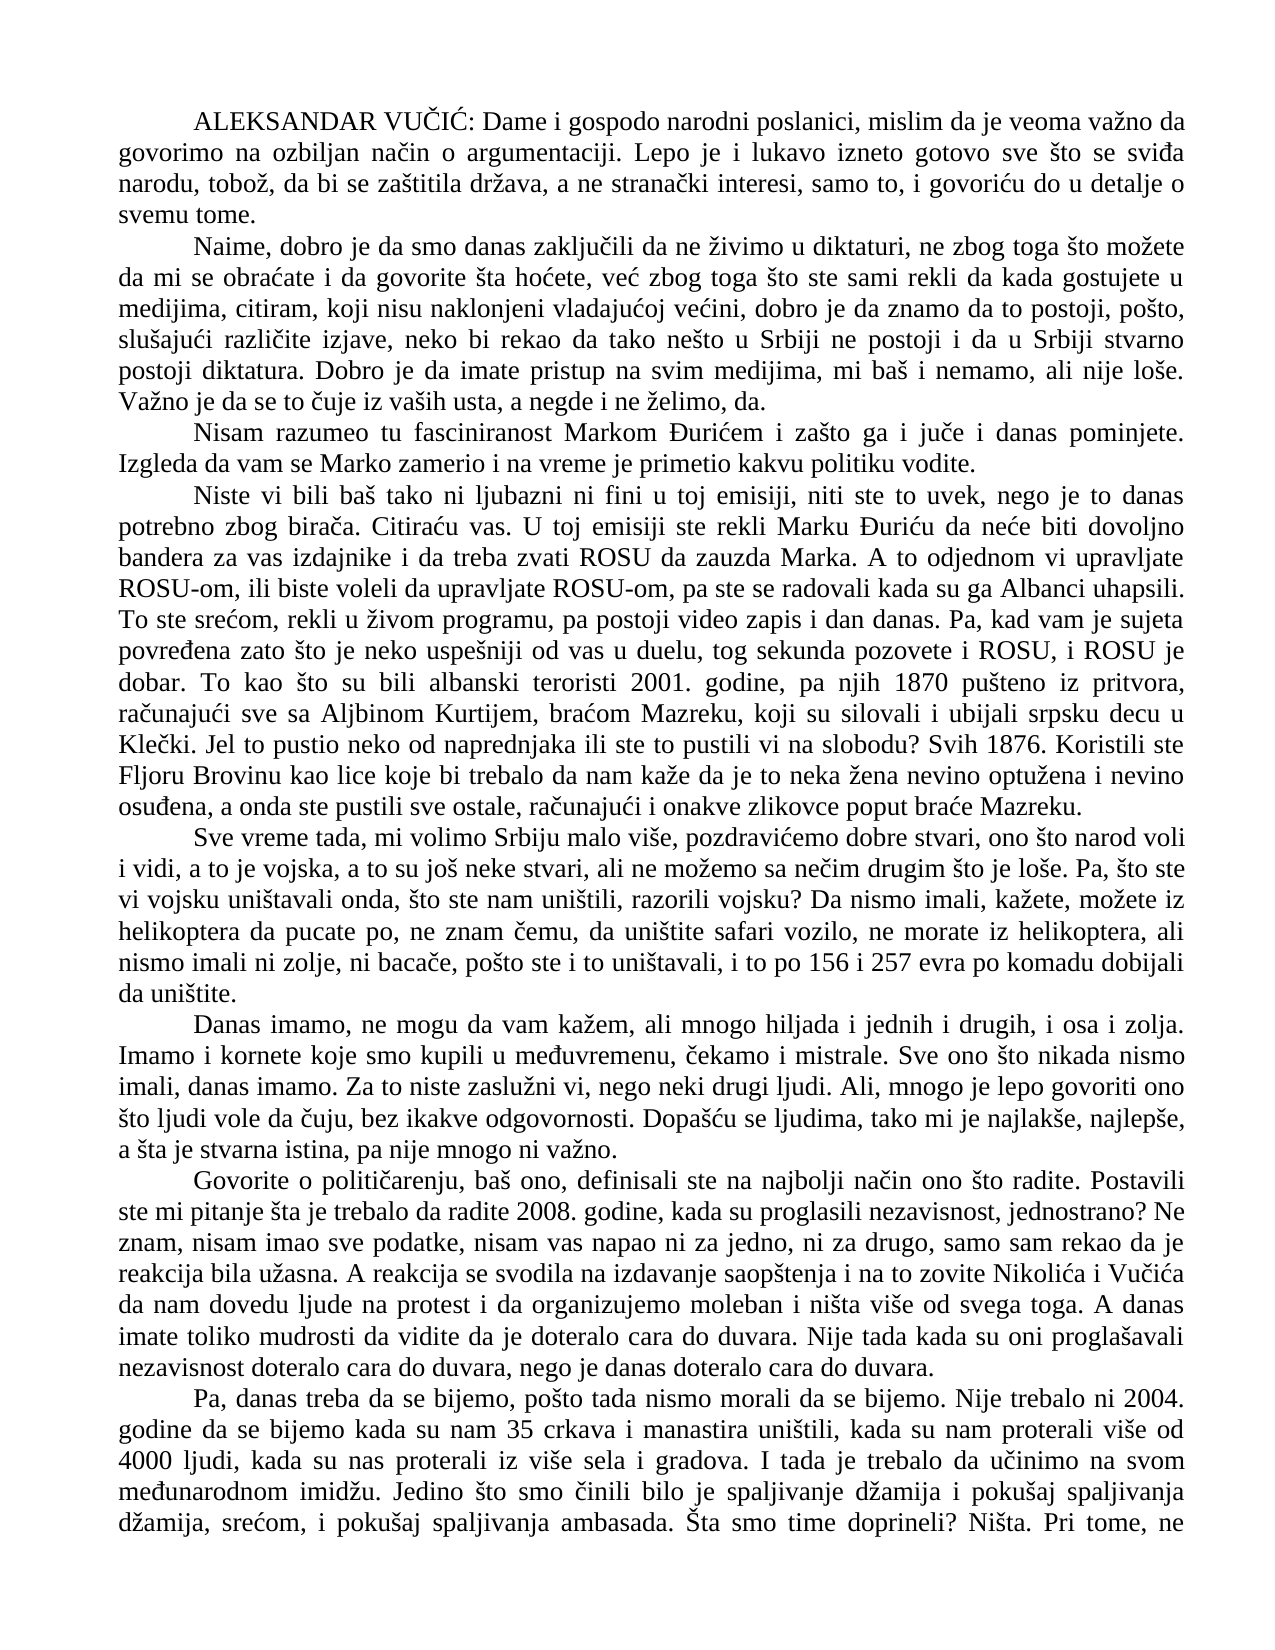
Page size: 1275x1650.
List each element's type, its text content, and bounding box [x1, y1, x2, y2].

text Niste vi bili baš tako ni ljubazni ni fini u toj emisiji, niti ste to uvek, nego je to danas potrebno zbog birača. Citiraću vas. U toj emisiji ste rekli Marku Đuriću da neće biti dovoljno bandera za vas izdajnike i da treba zvati ROSU da zauzda Marka. A to odjednom vi upravljate ROSU-om, ili biste voleli da upravljate ROSU-om, pa ste se radovali kada su ga Albanci uhapsili. To ste srećom, rekli u živom programu, pa postoji video zapis i dan danas. Pa, kad vam je sujeta povređena zato što je neko uspešniji od vas u duelu, tog sekunda pozovete i ROSU, i ROSU je dobar. To kao što su bili albanski teroristi 2001. godine, pa njih 1870 pušteno iz pritvora, računajući sve sa Aljbinom Kurtijem, braćom Mazreku, koji su silovali i ubijali srpsku decu u Klečki. Jel to pustio neko od naprednjaka ili ste to pustili vi na slobodu? Svih 1876. Koristili ste Fljoru Brovinu kao lice koje bi trebalo da nam kaže da je to neka žena nevino optužena i nevino osuđena, a onda ste pustili sve ostale, računajući i onakve zlikovce poput braće Mazreku. [118, 479, 1186, 821]
text Govorite o političarenju, baš ono, definisali ste na najbolji način ono što radite. Postavili ste mi pitanje šta je trebalo da radite 2008. godine, kada su proglasili nezavisnost, jednostrano? Ne znam, nisam imao sve podatke, nisam vas napao ni za jedno, ni za drugo, samo sam rekao da je reakcija bila užasna. A reakcija se svodila na izdavanje saopštenja i na to zovite Nikolića i Vučića da nam dovedu ljude na protest i da organizujemo moleban i ništa više od svega toga. A danas imate toliko mudrosti da vidite da je doteralo cara do duvara. Nije tada kada su oni proglašavali nezavisnost doteralo cara do duvara, nego je danas doteralo cara do duvara. [118, 1164, 1186, 1382]
text Nisam razumeo tu fasciniranost Markom Đurićem i zašto ga i juče i danas pominjete. Izgleda da vam se Marko zamerio i na vreme je primetio kakvu politiku vodite. [118, 416, 1186, 479]
text Naime, dobro je da smo danas zaključili da ne živimo u diktaturi, ne zbog toga što možete da mi se obraćate i da govorite šta hoćete, već zbog toga što ste sami rekli da kada gostujete u medijima, citiram, koji nisu naklonjeni vladajućoj većini, dobro je da znamo da to postoji, pošto, slušajući različite izjave, neko bi rekao da tako nešto u Srbiji ne postoji i da u Srbiji stvarno postoji diktatura. Dobro je da imate pristup na svim medijima, mi baš i nemamo, ali nije loše. Važno je da se to čuje iz vaših usta, a negde i ne želimo, da. [118, 229, 1186, 416]
text Danas imamo, ne mogu da vam kažem, ali mnogo hiljada i jednih i drugih, i osa i zolja. Imamo i kornete koje smo kupili u međuvremenu, čekamo i mistrale. Sve ono što nikada nismo imali, danas imamo. Za to niste zaslužni vi, nego neki drugi ljudi. Ali, mnogo je lepo govoriti ono što ljudi vole da čuju, bez ikakve odgovornosti. Dopašću se ljudima, tako mi je najlakše, najlepše, a šta je stvarna istina, pa nije mnogo ni važno. [118, 1008, 1186, 1164]
text Sve vreme tada, mi volimo Srbiju malo više, pozdravićemo dobre stvari, ono što narod voli i vidi, a to je vojska, a to su još neke stvari, ali ne možemo sa nečim drugim što je loše. Pa, što ste vi vojsku uništavali onda, što ste nam uništili, razorili vojsku? Da nismo imali, kažete, možete iz helikoptera da pucate po, ne znam čemu, da uništite safari vozilo, ne morate iz helikoptera, ali nismo imali ni zolje, ni bacače, pošto ste i to uništavali, i to po 156 i 257 evra po komadu dobijali da uništite. [118, 821, 1186, 1008]
text ALEKSANDAR VUČIĆ: Dame i gospodo narodni poslanici, mislim da je veoma važno da govorimo na ozbiljan način o argumentaciji. Lepo je i lukavo izneto gotovo sve što se sviđa narodu, tobož, da bi se zaštitila država, a ne stranački interesi, samo to, i govoriću do u detalje o svemu tome. [118, 105, 1186, 229]
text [118, 1382, 1186, 1538]
